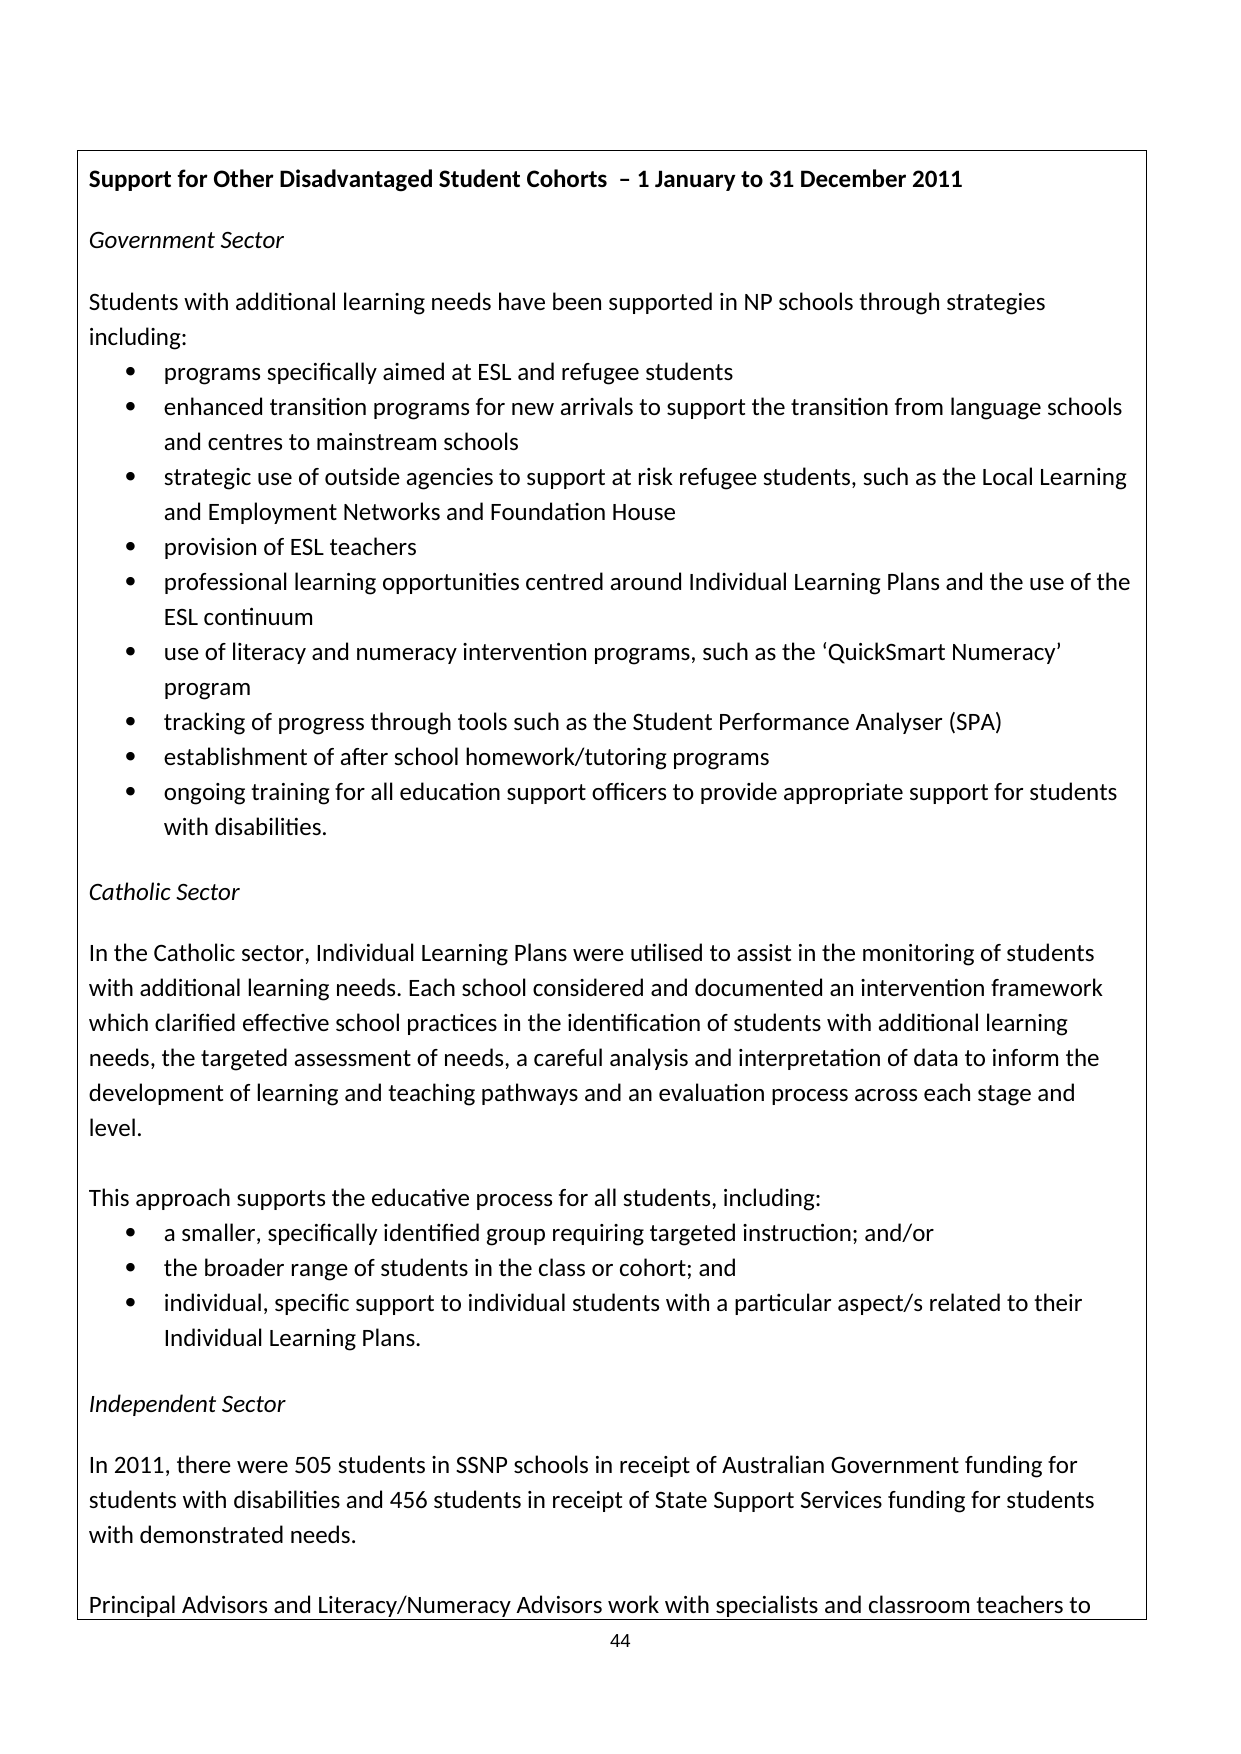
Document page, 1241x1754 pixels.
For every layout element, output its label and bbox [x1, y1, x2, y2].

table_cell [78, 151, 1146, 1619]
